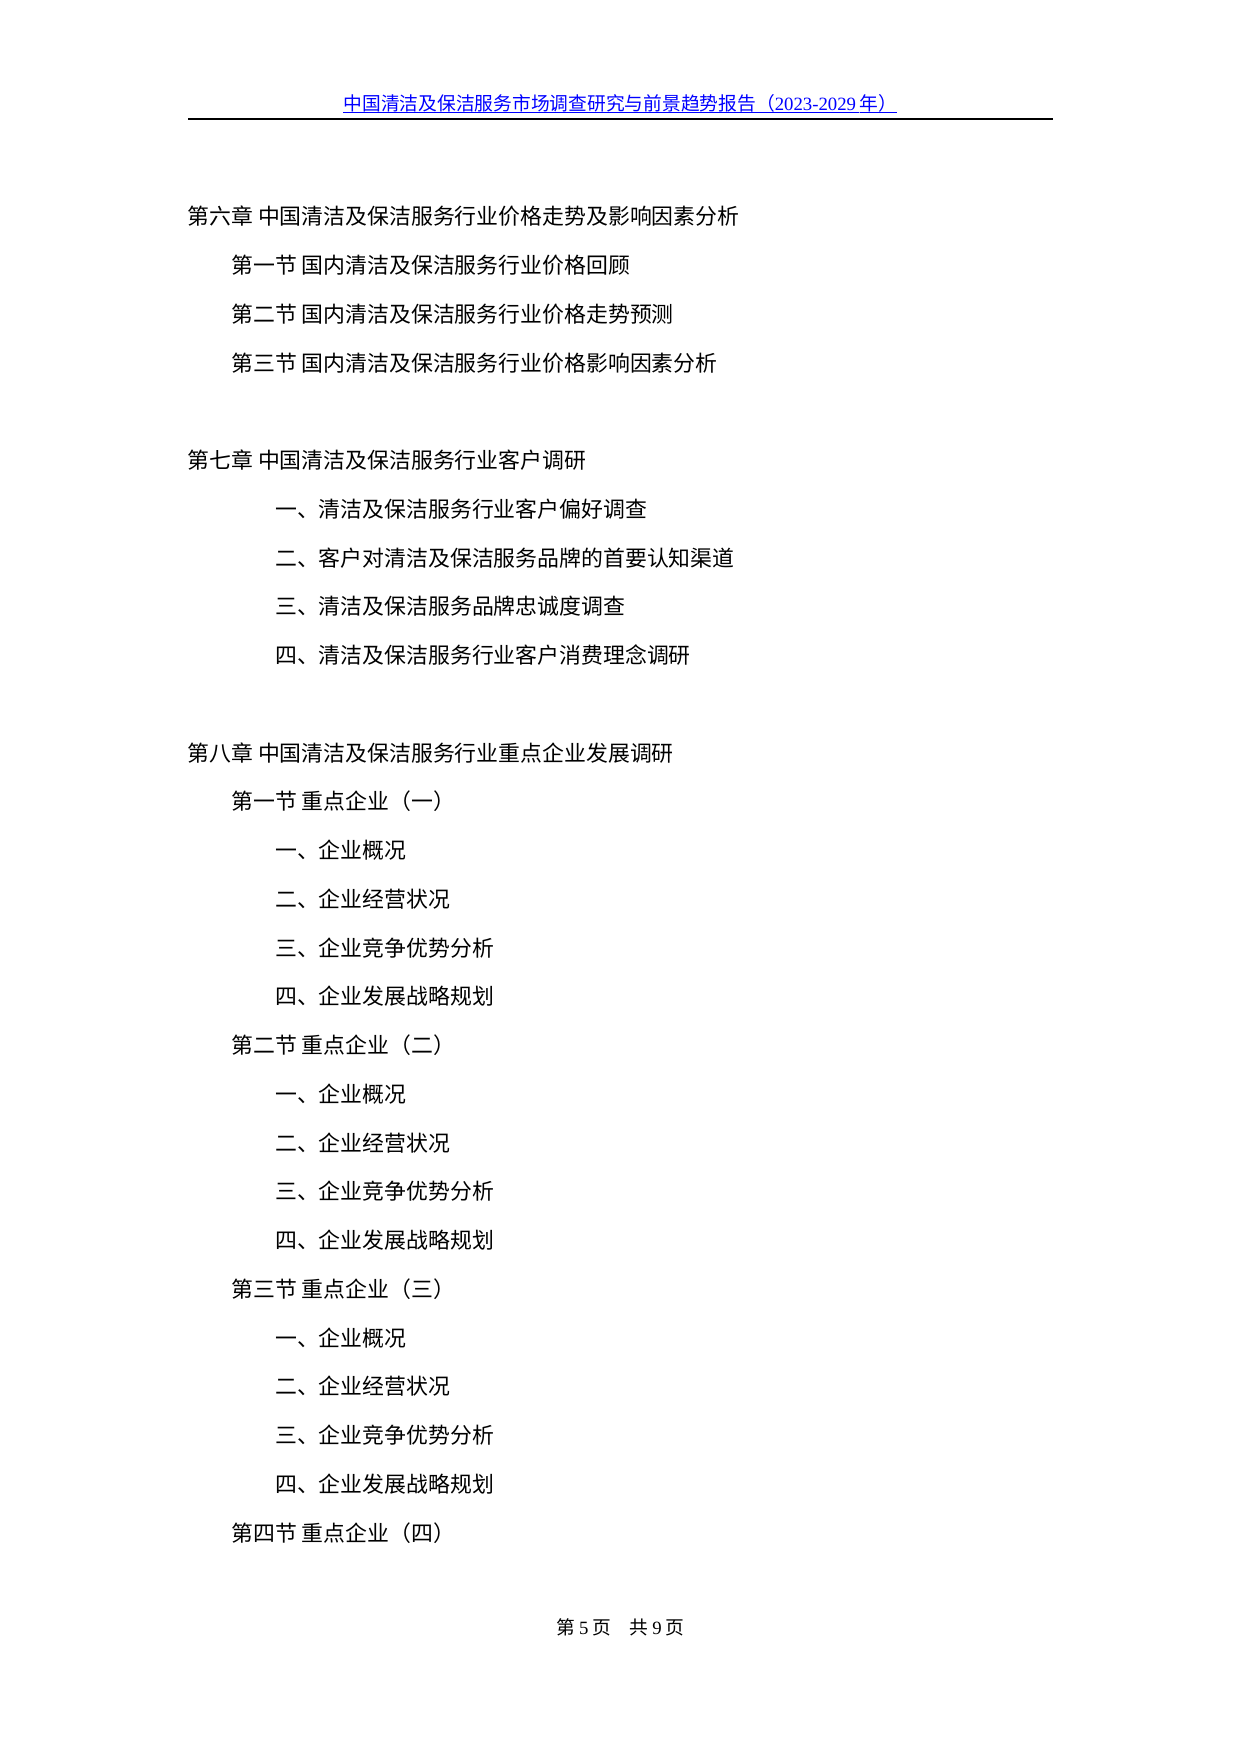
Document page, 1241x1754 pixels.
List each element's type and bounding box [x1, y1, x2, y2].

text [187, 150, 1053, 1548]
